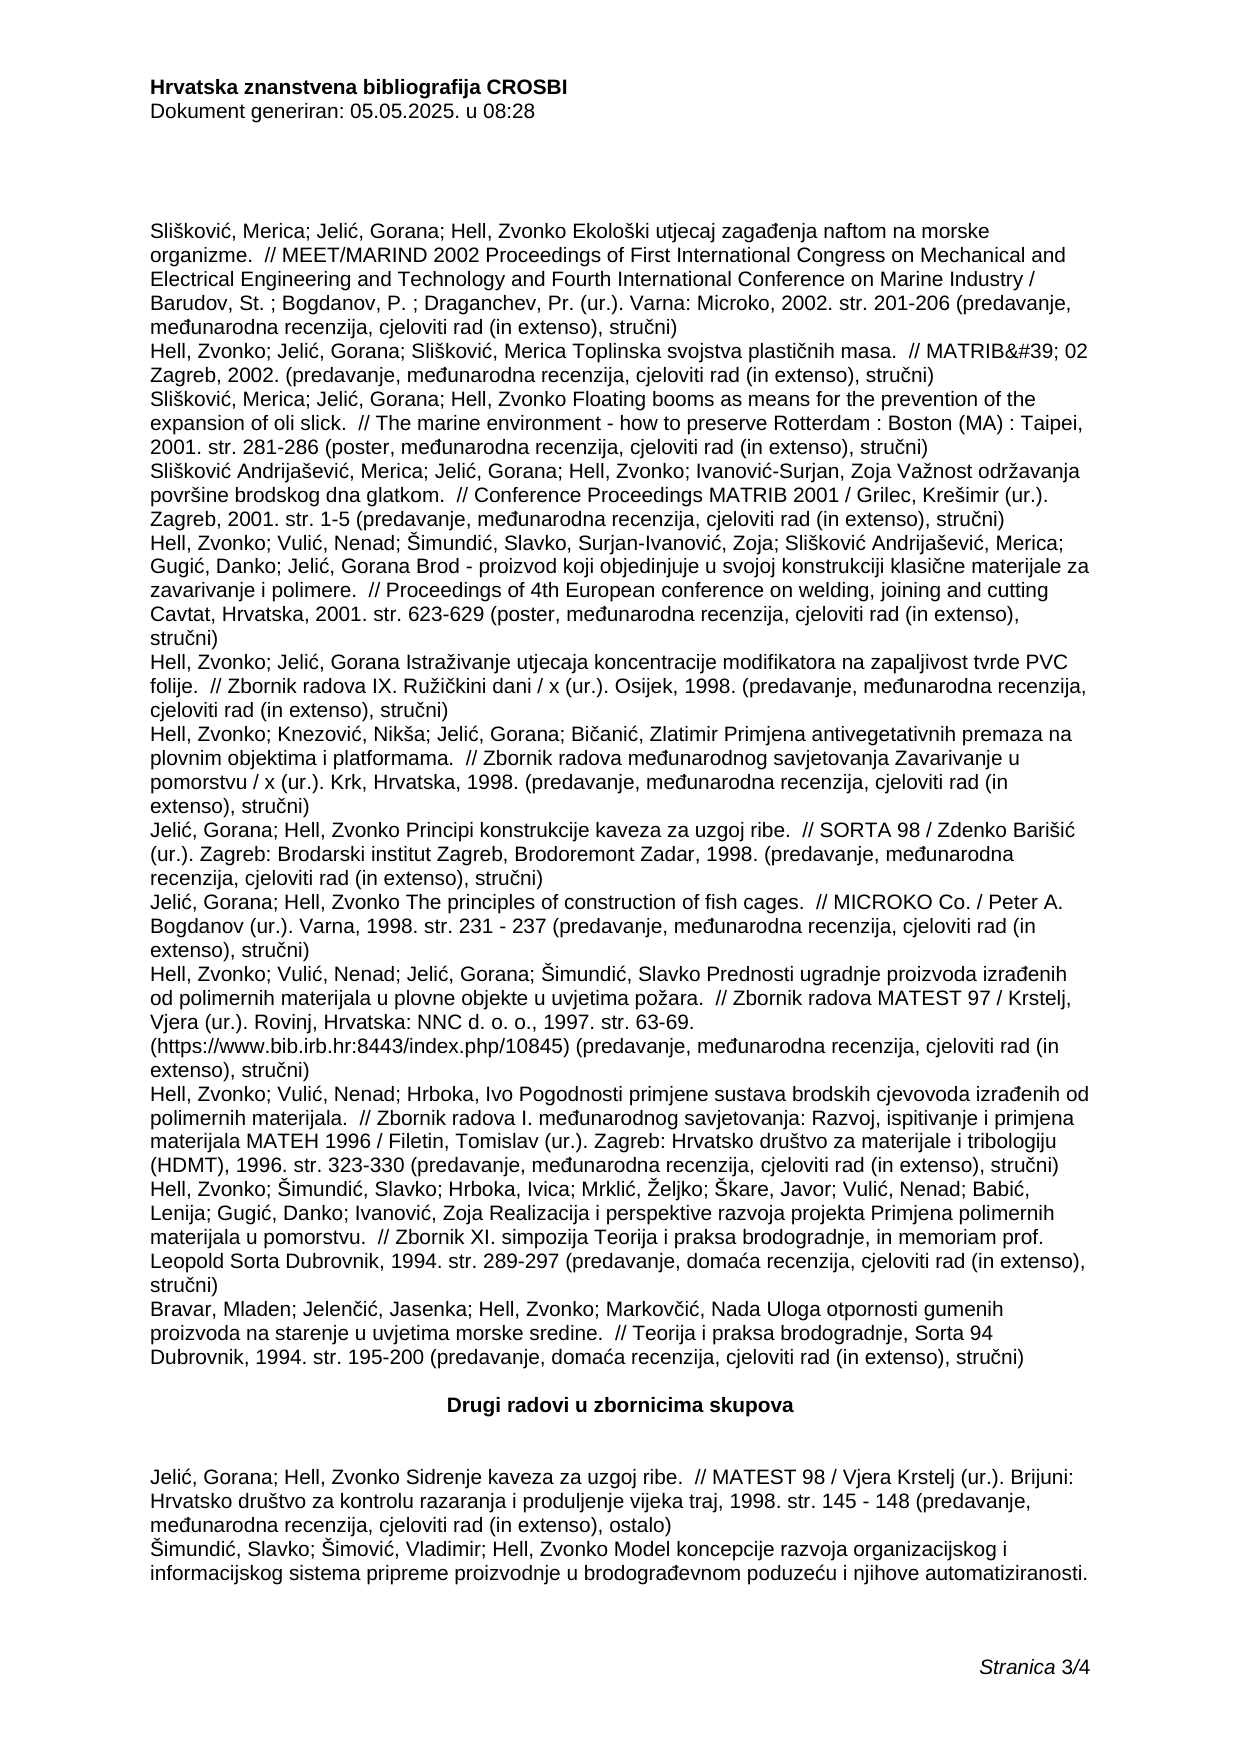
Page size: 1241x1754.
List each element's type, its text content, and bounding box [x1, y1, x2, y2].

text Slišković, Merica; Jelić, Gorana; Hell, Zvonko [150, 387, 1090, 458]
text Hell, Zvonko; Knezović, Nikša; Jelić, Gorana; Bičanić, Zlatimir [150, 722, 1090, 818]
text Hell, Zvonko; Šimundić, Slavko; Hrboka, Ivica; Mrklić, Željko; Škare, Javor; Vulić, Nenad; Babić, Lenija; Gugić, Danko; Ivanović, Zoja [150, 1177, 1090, 1297]
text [150, 1537, 1090, 1584]
text Hell, Zvonko; Vulić, Nenad; Šimundić, Slavko, Surjan-Ivanović, Zoja; Slišković Andrijašević, Merica; Gugić, Danko; Jelić, Gorana [150, 530, 1090, 650]
text Hell, Zvonko; Jelić, Gorana [150, 650, 1090, 722]
text Slišković Andrijašević, Merica; Jelić, Gorana; Hell, Zvonko; Ivanović-Surjan, Zoja [150, 458, 1090, 530]
text Hell, Zvonko; Vulić, Nenad; Jelić, Gorana; Šimundić, Slavko [150, 962, 1090, 1081]
subtitle Drugi radovi u zbornicima skupova [150, 1393, 1090, 1417]
text Bravar, Mladen; Jelenčić, Jasenka; Hell, Zvonko; Markovčić, Nada [150, 1297, 1090, 1369]
text Jelić, Gorana; Hell, Zvonko [150, 818, 1090, 890]
text Hell, Zvonko; Vulić, Nenad; Hrboka, Ivo [150, 1081, 1090, 1177]
text Jelić, Gorana; Hell, Zvonko [150, 1465, 1090, 1537]
text Jelić, Gorana; Hell, Zvonko [150, 890, 1090, 962]
text Hell, Zvonko; Jelić, Gorana; Slišković, Merica [150, 339, 1090, 387]
text Slišković, Merica; Jelić, Gorana; Hell, Zvonko [150, 219, 1090, 339]
